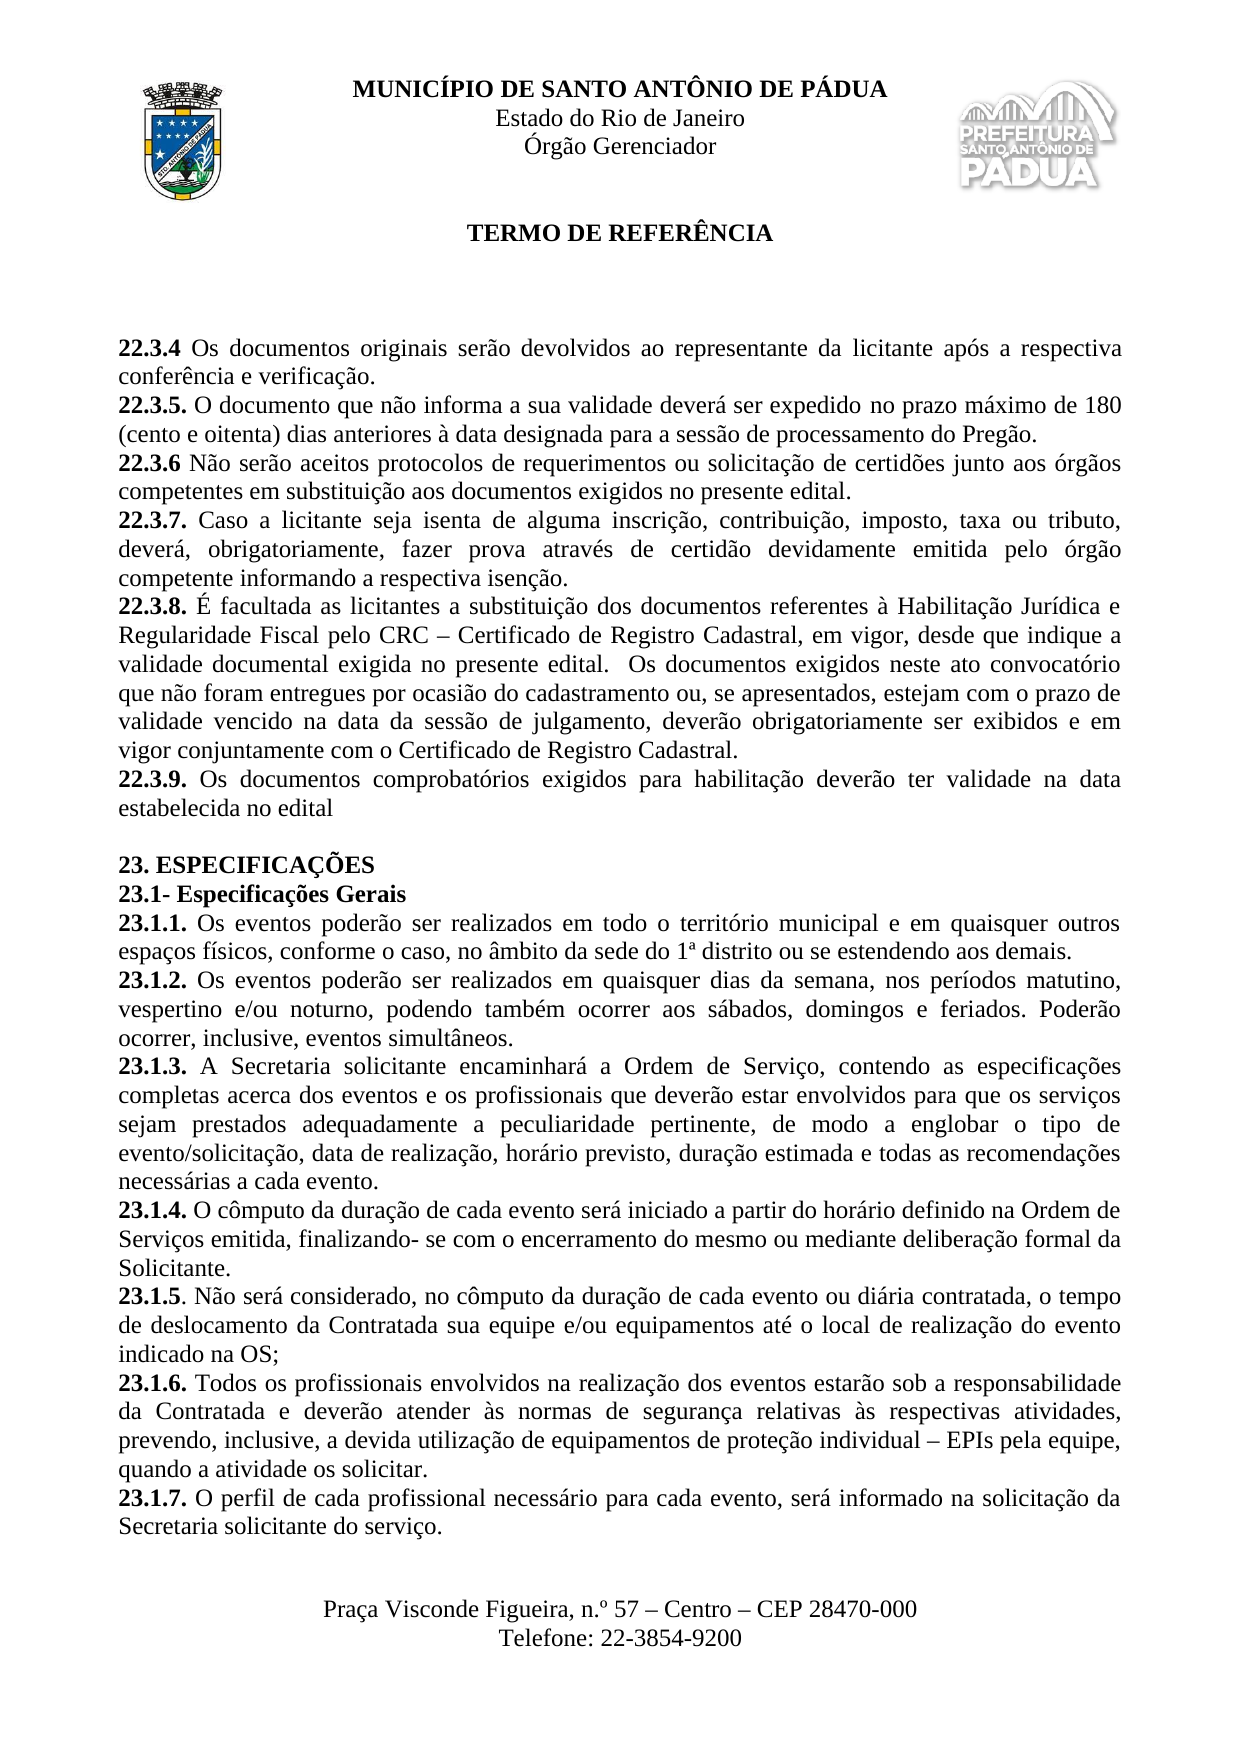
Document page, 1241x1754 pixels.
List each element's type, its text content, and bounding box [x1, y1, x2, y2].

text 23. ESPECIFICAÇÕES [118, 850, 1122, 879]
text 23.1.7. O perfil de cada profissional necessário para cada evento, será informado na solicitação da Secretaria solicitante do serviço. [118, 1483, 1122, 1540]
text 22.3.5. O documento que não informa a sua validade deverá ser expedido no prazo máximo de 180 (cento e oitenta) dias anteriores à data designada para a sessão de processamento do Pregão. [118, 390, 1122, 448]
text 22.3.7. Caso a licitante seja isenta de alguma inscrição, contribuição, imposto, taxa ou tributo, deverá, obrigatoriamente, fazer prova através de certidão devidamente emitida pelo órgão competente informando a respectiva isenção. [118, 505, 1122, 591]
text 23.1- Especificações Gerais [118, 879, 1122, 908]
text 22.3.6 Não serão aceitos protocolos de requerimentos ou solicitação de certidões junto aos órgãos competentes em substituição aos documentos exigidos no presente edital. [118, 448, 1122, 505]
picture [951, 75, 1122, 194]
text 22.3.9. Os documentos comprobatórios exigidos para habilitação deverão ter validade na data estabelecida no edital [118, 764, 1122, 821]
text 23.1.5. Não será considerado, no cômputo da duração de cada evento ou diária contratada, o tempo de deslocamento da Contratada sua equipe e/ou equipamentos até o local de realização do evento indicado na OS; [118, 1281, 1122, 1368]
text 22.3.8. É facultada as licitantes a substituição dos documentos referentes à Habilitação Jurídica e Regularidade Fiscal pelo CRC – Certificado de Registro Cadastral, em vigor, desde que indique a validade documental exigida no presente edital. Os documentos exigidos neste ato convocatório que não foram entregues por ocasião do cadastramento ou, se apresentados, estejam com o prazo de validade vencido na data da sessão de julgamento, deverão obrigatoriamente ser exibidos e em vigor conjuntamente com o Certificado de Registro Cadastral. [118, 591, 1122, 764]
text 23.1.4. O cômputo da duração de cada evento será iniciado a partir do horário definido na Ordem de Serviços emitida, finalizando- se com o encerramento do mesmo ou mediante deliberação formal da Solicitante. [118, 1195, 1122, 1281]
text 23.1.3. A Secretaria solicitante encaminhará a Ordem de Serviço, contendo as especificações completas acerca dos eventos e os profissionais que deverão estar envolvidos para que os serviços sejam prestados adequadamente a peculiaridade pertinente, de modo a englobar o tipo de evento/solicitação, data de realização, horário previsto, duração estimada e todas as recomendações necessárias a cada evento. [118, 1051, 1122, 1195]
text 23.1.1. Os eventos poderão ser realizados em todo o território municipal e em quaisquer outros espaços físicos, conforme o caso, no âmbito da sede do 1ª distrito ou se estendendo aos demais. [118, 908, 1122, 965]
text 23.1.2. Os eventos poderão ser realizados em quaisquer dias da semana, nos períodos matutino, vespertino e/ou noturno, podendo também ocorrer aos sábados, domingos e feriados. Poderão ocorrer, inclusive, eventos simultâneos. [118, 965, 1122, 1051]
text 23.1.6. Todos os profissionais envolvidos na realização dos eventos estarão sob a responsabilidade da Contratada e deverão atender às normas de segurança relativas às respectivas atividades, prevendo, inclusive, a devida utilização de equipamentos de proteção individual – EPIs pela equipe, quando a atividade os solicitar. [118, 1368, 1122, 1483]
picture [118, 75, 252, 208]
text 22.3.4 Os documentos originais serão devolvidos ao representante da licitante após a respectiva conferência e verificação. [118, 333, 1122, 390]
